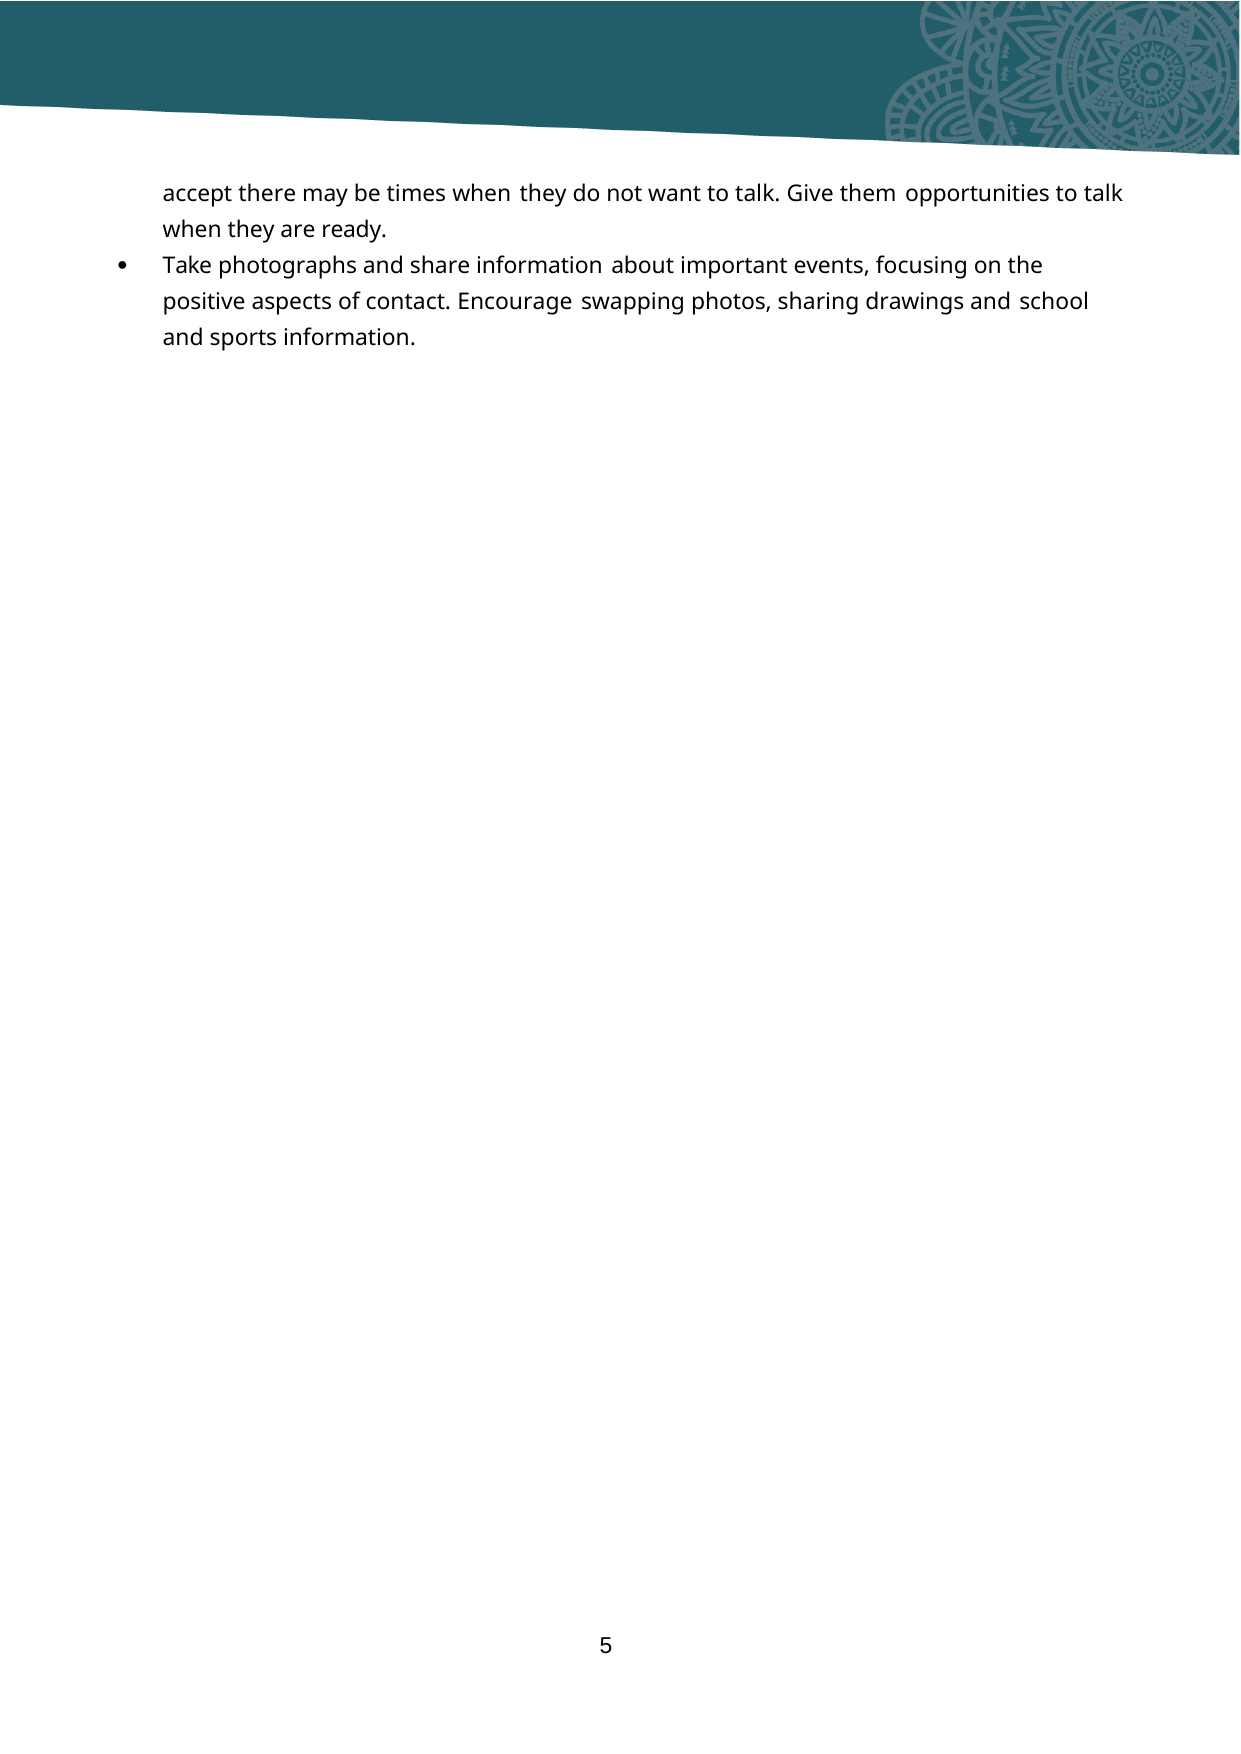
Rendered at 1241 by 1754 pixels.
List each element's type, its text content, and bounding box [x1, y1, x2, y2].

list Take photographs and share information about important events, focusing on the positive aspects of contact. Encourage swapping photos, sharing drawings and school and sports information. [118, 249, 1119, 352]
picture [0, 1, 1240, 155]
